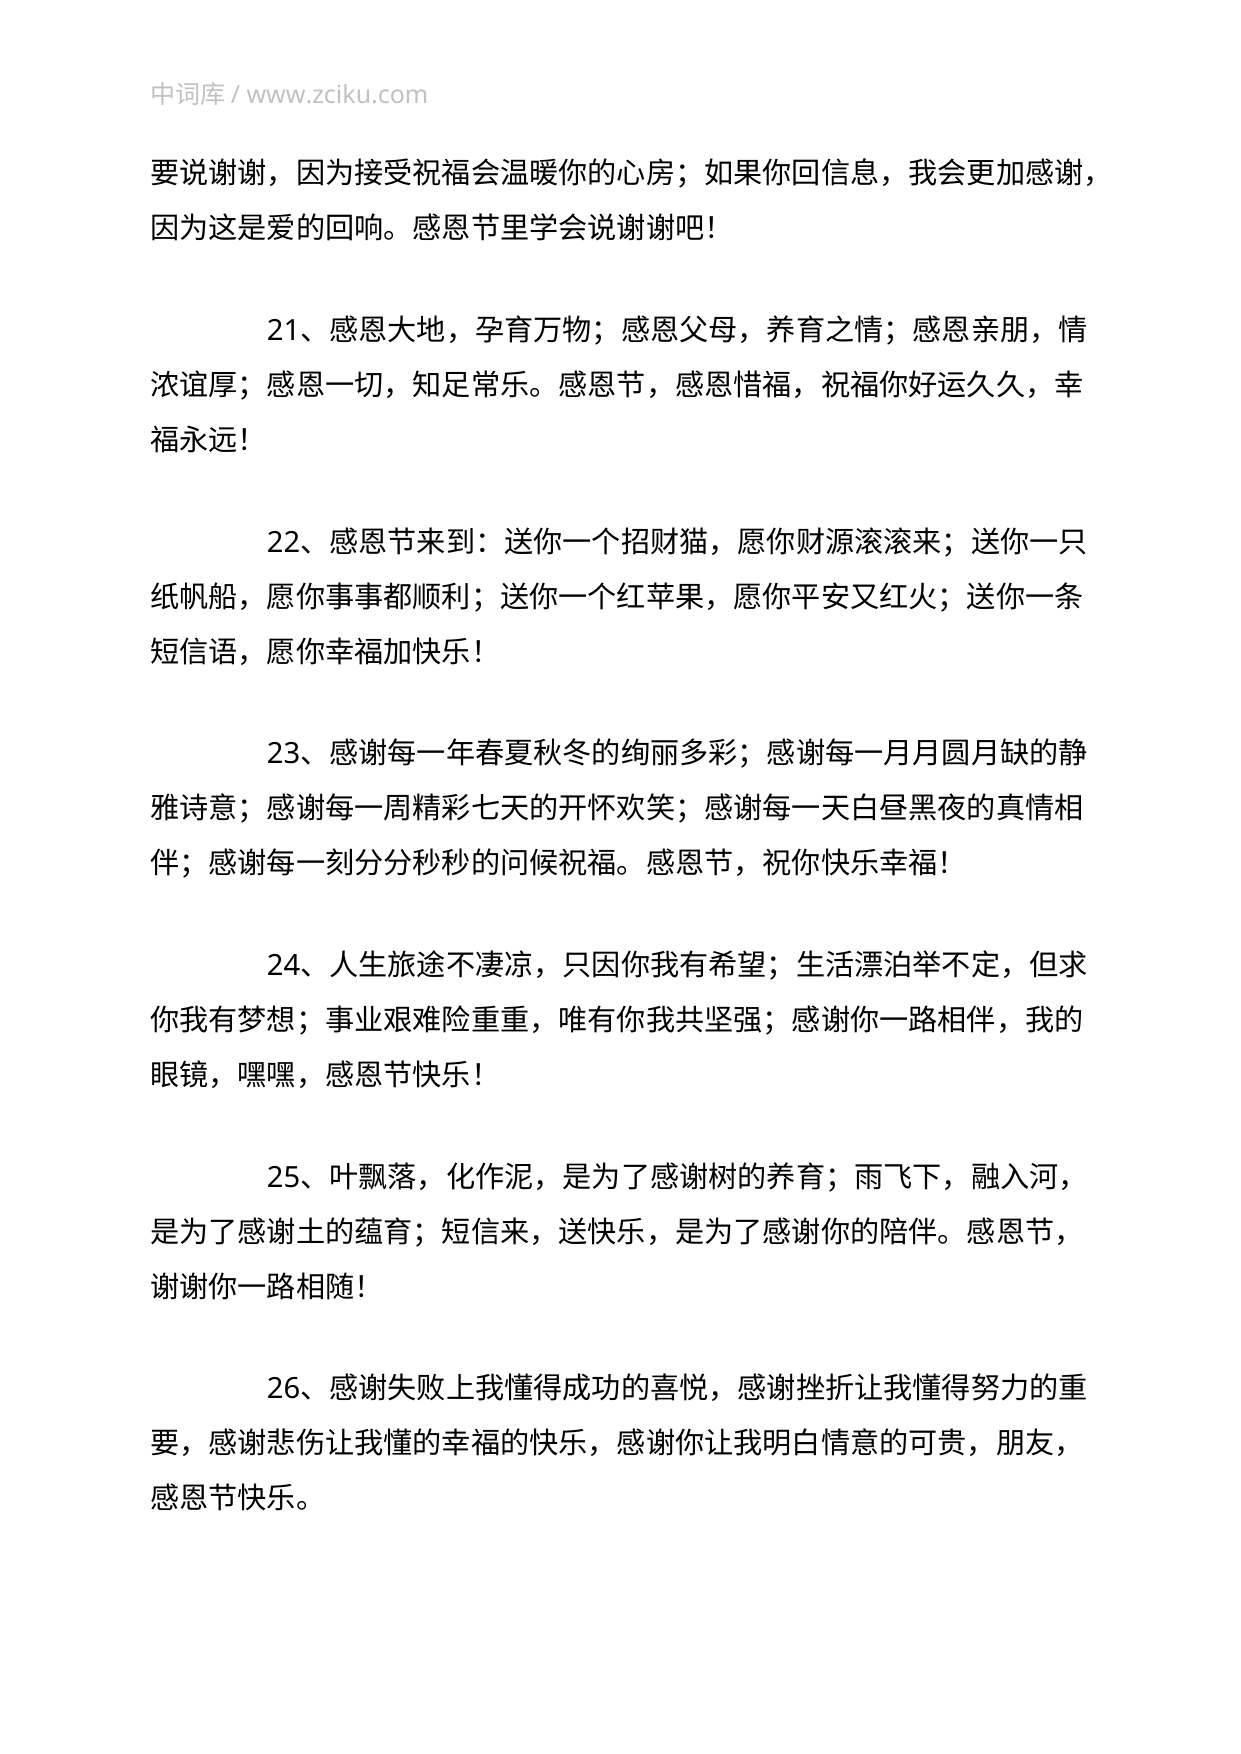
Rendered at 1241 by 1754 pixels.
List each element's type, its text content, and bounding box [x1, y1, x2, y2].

text 21、感恩大地，孕育万物；感恩父母，养育之情；感恩亲朋，情浓谊厚；感恩一切，知足常乐。感恩节，感恩惜福，祝福你好运久久，幸福永远！ [150, 307, 1090, 459]
text 23、感谢每一年春夏秋冬的绚丽多彩；感谢每一月月圆月缺的静雅诗意；感谢每一周精彩七天的开怀欢笑；感谢每一天白昼黑夜的真情相伴；感谢每一刻分分秒秒的问候祝福。感恩节，祝你快乐幸福！ [150, 730, 1090, 882]
text 22、感恩节来到：送你一个招财猫，愿你财源滚滚来；送你一只纸帆船，愿你事事都顺利；送你一个红苹果，愿你平安又红火；送你一条短信语，愿你幸福加快乐！ [150, 518, 1090, 671]
text 25、叶飘落，化作泥，是为了感谢树的养育；雨飞下，融入河，是为了感谢土的蕴育；短信来，送快乐，是为了感谢你的陪伴。感恩节，谢谢你一路相随！ [150, 1153, 1090, 1306]
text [150, 150, 1090, 247]
text 26、感谢失败上我懂得成功的喜悦，感谢挫折让我懂得努力的重要，感谢悲伤让我懂的幸福的快乐，感谢你让我明白情意的可贵，朋友，感恩节快乐。 [150, 1365, 1090, 1517]
text 24、人生旅途不凄凉，只因你我有希望；生活漂泊举不定，但求你我有梦想；事业艰难险重重，唯有你我共坚强；感谢你一路相伴，我的眼镜，嘿嘿，感恩节快乐！ [150, 942, 1090, 1094]
